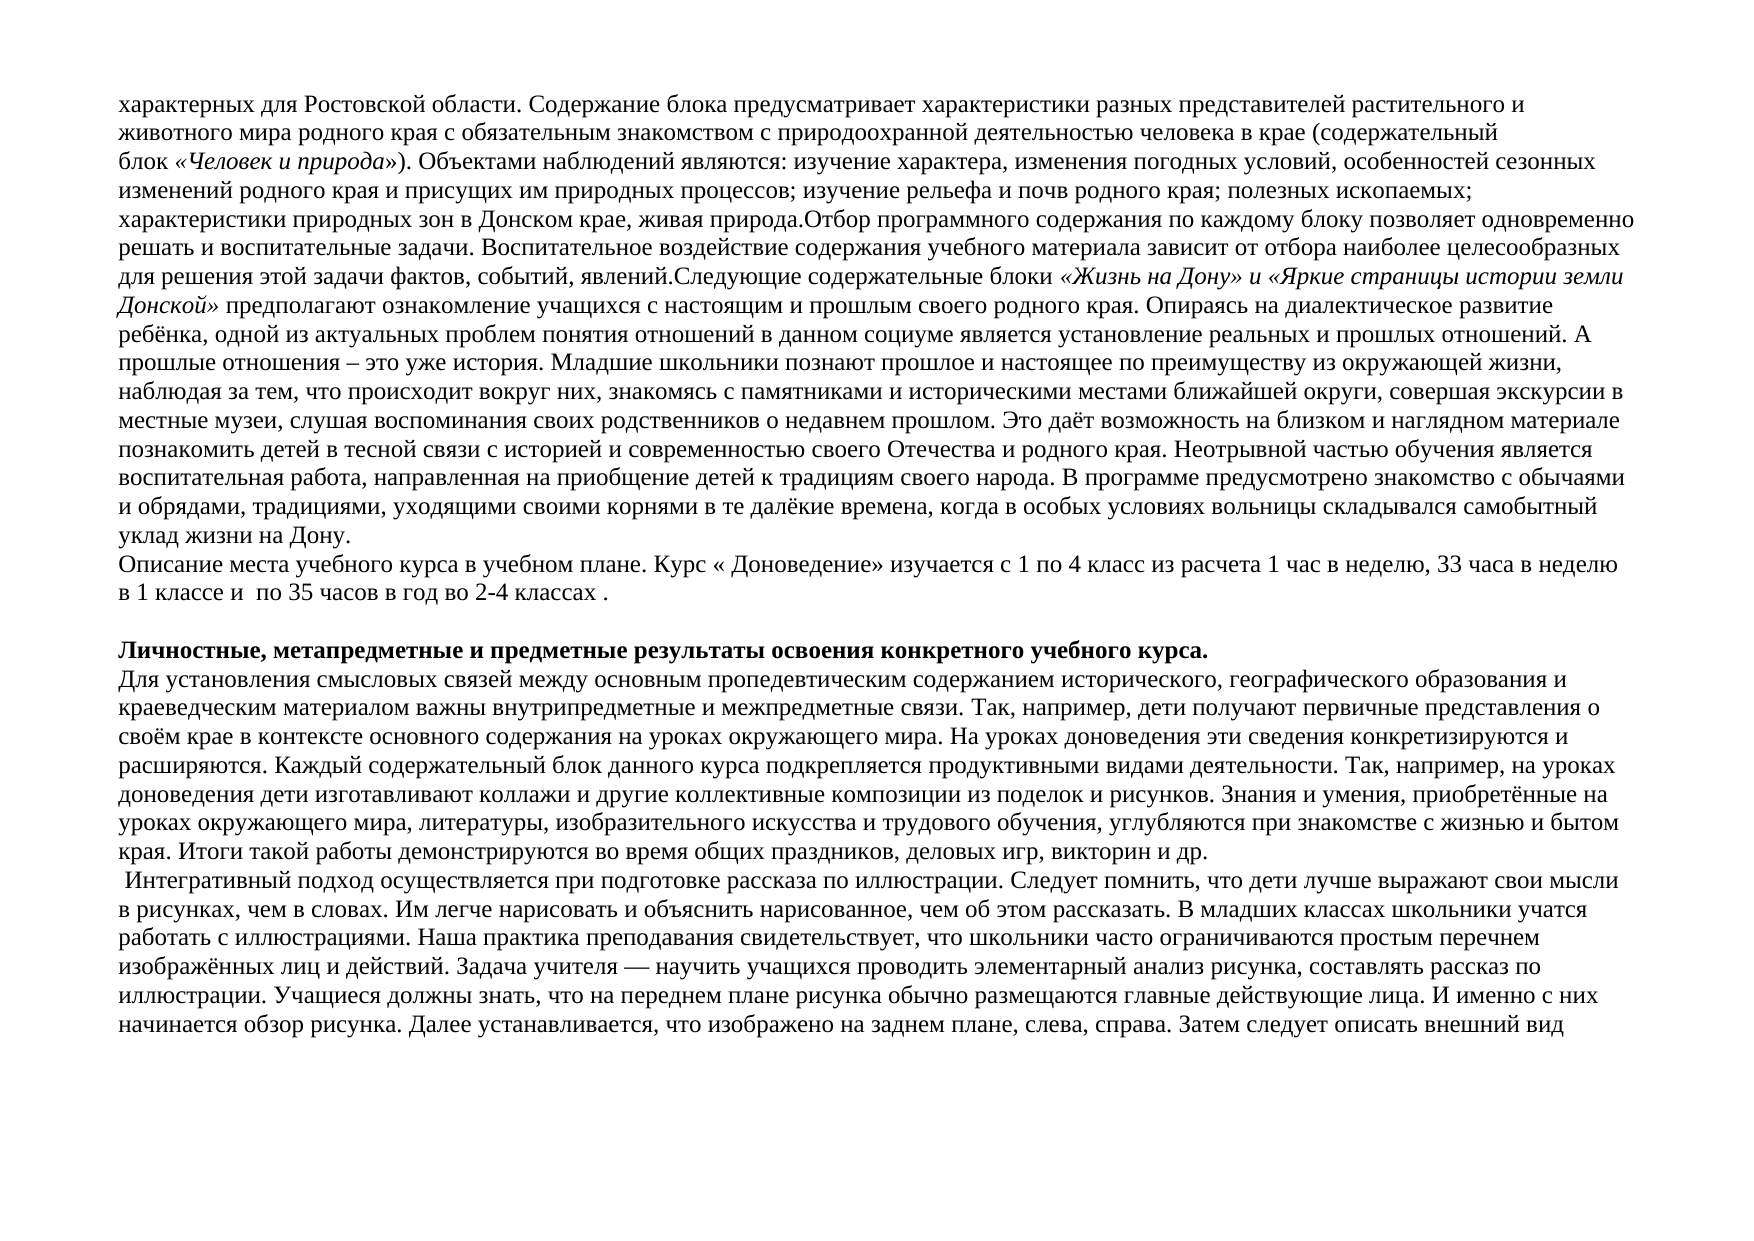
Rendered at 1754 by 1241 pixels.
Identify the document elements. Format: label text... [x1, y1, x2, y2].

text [118, 89, 1636, 549]
text Личностные, метапредметные и предметные результаты освоения конкретного учебного курса. [118, 635, 1636, 664]
text Описание места учебного курса в учебном плане. Курс « Доноведение» изучается с 1 по 4 класс из расчета 1 час в неделю, 33 часа в неделю в 1 классе и по 35 часов в год во 2-4 классах . [118, 549, 1636, 606]
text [118, 664, 1636, 1037]
